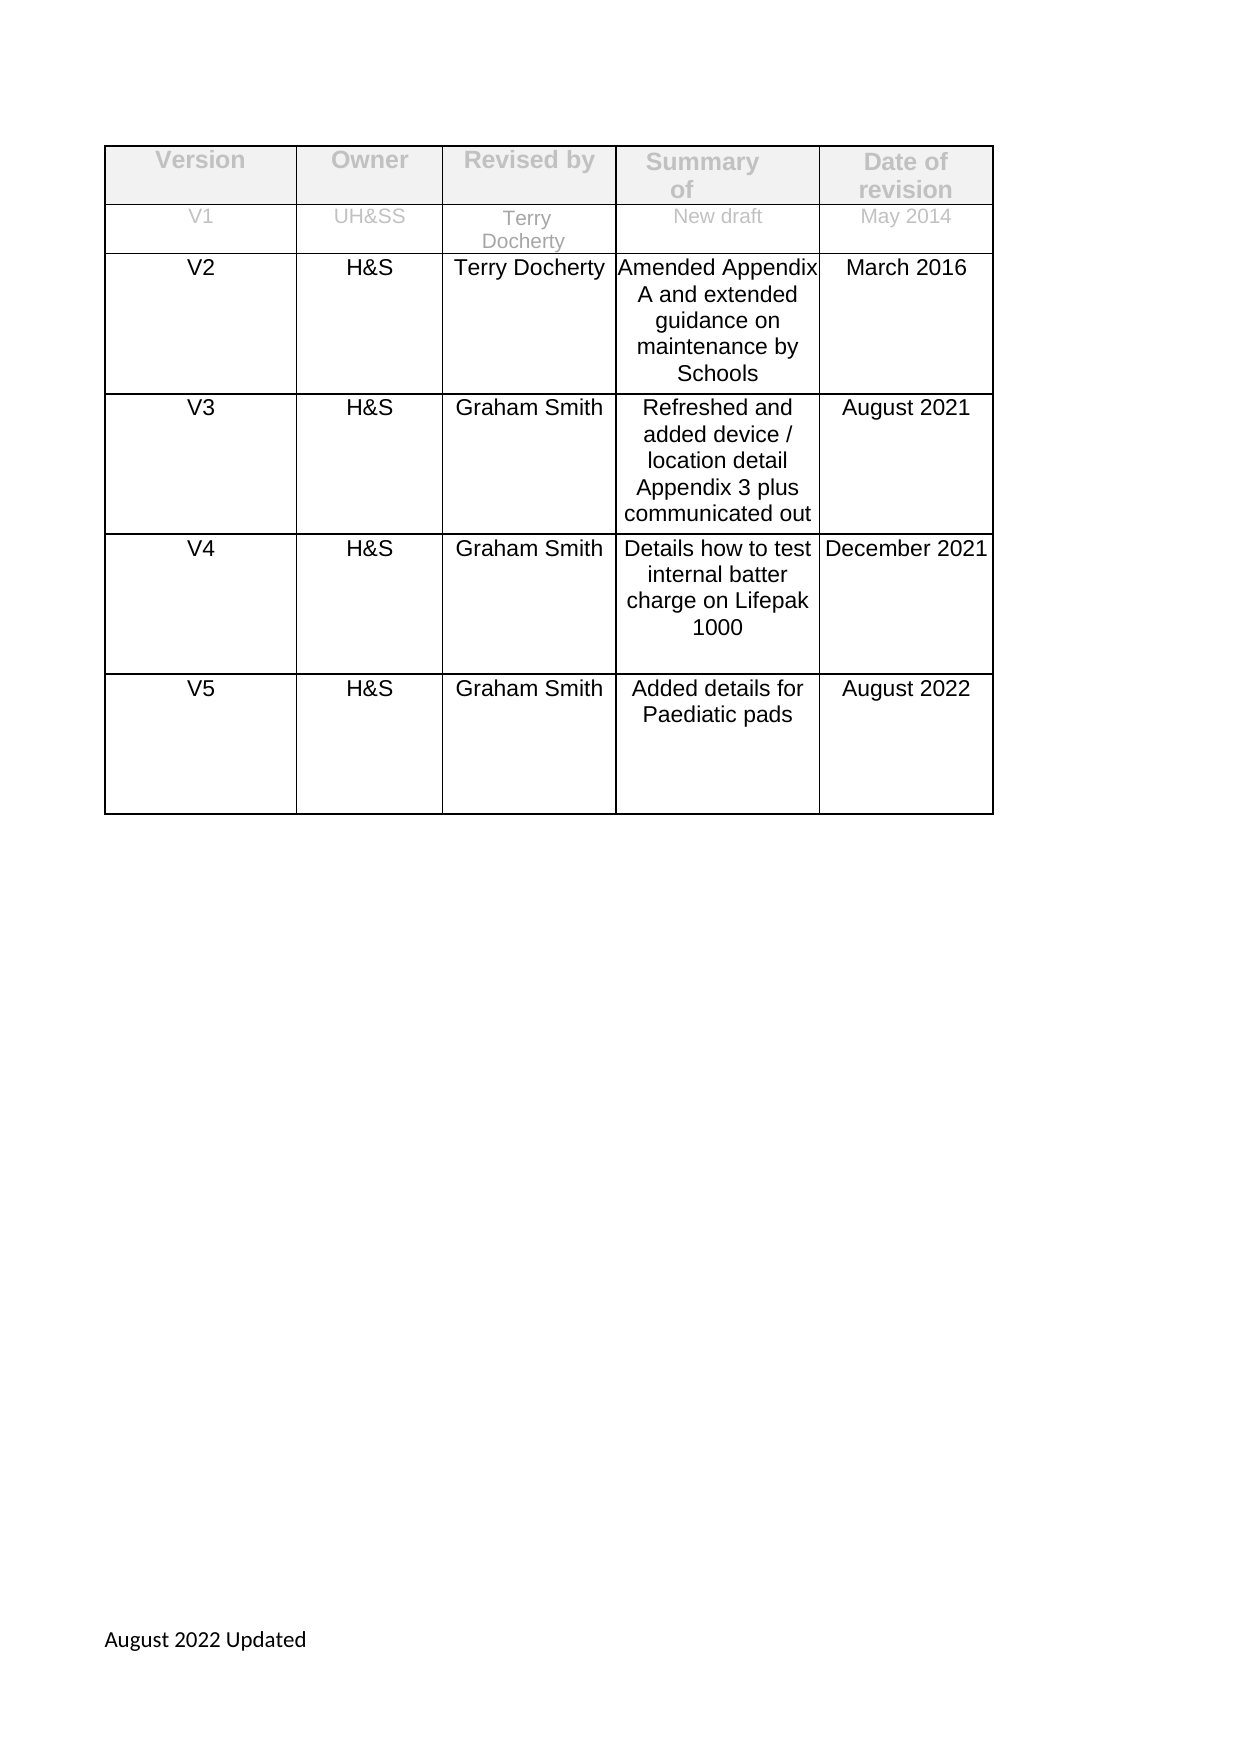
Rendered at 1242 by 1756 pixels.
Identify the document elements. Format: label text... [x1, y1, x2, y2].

table_cell V1 [106, 205, 296, 253]
table_cell Details how to test internal batter charge on Lifepak 1000 [617, 535, 819, 673]
table_cell Graham Smith [443, 535, 615, 673]
table_cell V3 [106, 395, 296, 533]
table_cell May 2014 [820, 205, 992, 253]
table_cell H&S [297, 395, 442, 533]
table_cell UH&SS [297, 205, 442, 253]
table_header Summary of revision [617, 147, 819, 204]
table_header Owner [297, 147, 442, 204]
table_cell V5 [106, 675, 296, 813]
table_cell August 2022 [820, 675, 992, 813]
table_cell Added details for Paediatic pads [617, 675, 819, 813]
table_cell Amended Appendix A and extended guidance on maintenance by Schools [617, 254, 819, 393]
table_cell August 2021 [820, 395, 992, 533]
table_cell Terry Docherty [443, 205, 615, 253]
table_cell March 2016 [820, 254, 992, 393]
table_header Version [106, 147, 296, 204]
table_cell Graham Smith [443, 675, 615, 813]
table_cell H&S [297, 535, 442, 673]
table_cell V2 [106, 254, 296, 393]
table_cell Terry Docherty [443, 254, 615, 393]
table_header Date of revision [820, 147, 992, 204]
table_header Revised by [443, 147, 615, 204]
table_cell Refreshed and added device / location detail Appendix 3 plus communicated out [617, 395, 819, 533]
table_cell Graham Smith [443, 395, 615, 533]
table_cell H&S [297, 675, 442, 813]
table_cell V4 [106, 535, 296, 673]
table_cell H&S [297, 254, 442, 393]
table_cell New draft [617, 205, 819, 253]
table_cell December 2021 [820, 535, 992, 673]
